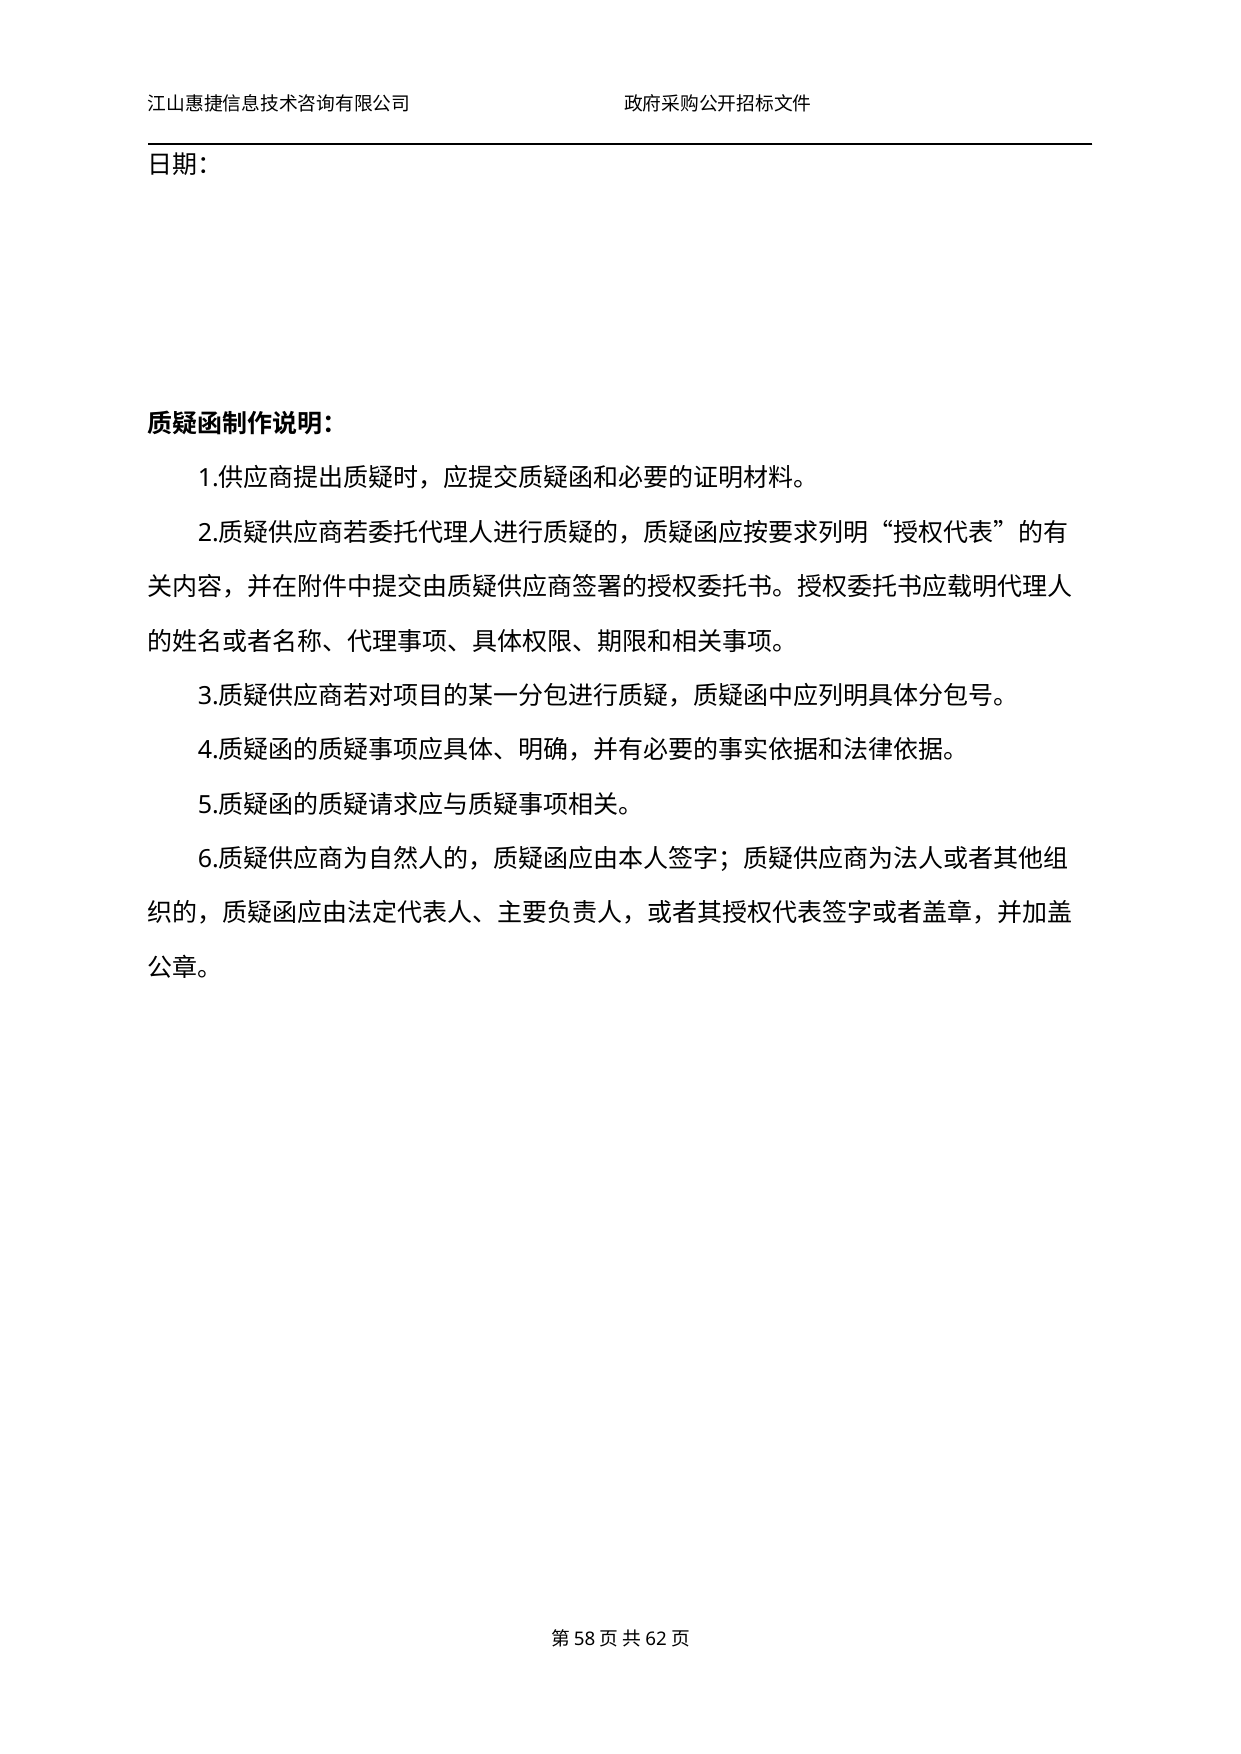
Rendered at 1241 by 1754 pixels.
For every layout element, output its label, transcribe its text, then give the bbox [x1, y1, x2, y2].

text 质疑函制作说明： [148, 403, 1092, 440]
text 1.供应商提出质疑时，应提交质疑函和必要的证明材料。 [148, 458, 1092, 494]
text 日期： [148, 145, 1092, 181]
text 2.质疑供应商若委托代理人进行质疑的，质疑函应按要求列明“授权代表”的有关内容，并在附件中提交由质疑供应商签署的授权委托书。授权委托书应载明代理人的姓名或者名称、代理事项、具体权限、期限和相关事项。 [148, 512, 1092, 657]
text 6.质疑供应商为自然人的，质疑函应由本人签字；质疑供应商为法人或者其他组织的，质疑函应由法定代表人、主要负责人，或者其授权代表签字或者盖章，并加盖公章。 [148, 838, 1092, 983]
text 5.质疑函的质疑请求应与质疑事项相关。 [148, 784, 1092, 820]
text 3.质疑供应商若对项目的某一分包进行质疑，质疑函中应列明具体分包号。 [148, 675, 1092, 712]
text 4.质疑函的质疑事项应具体、明确，并有必要的事实依据和法律依据。 [148, 730, 1092, 766]
